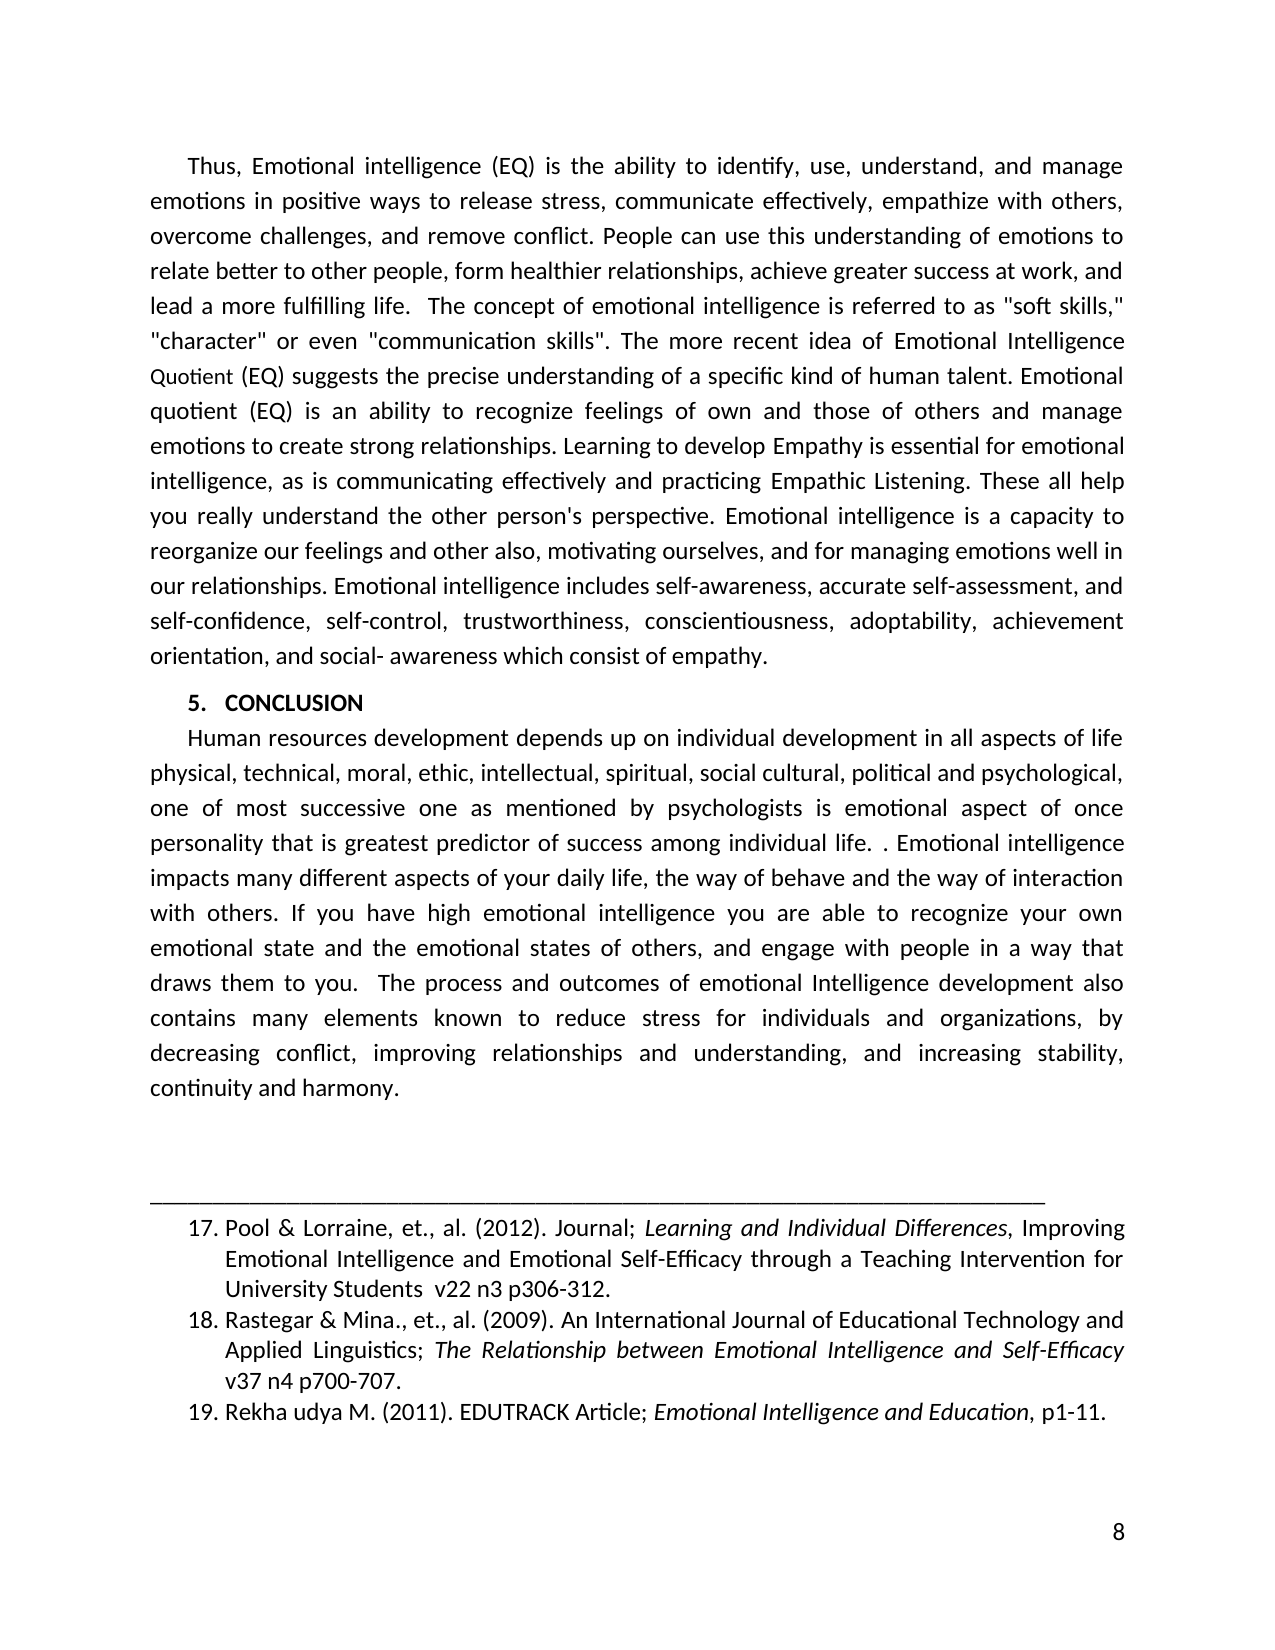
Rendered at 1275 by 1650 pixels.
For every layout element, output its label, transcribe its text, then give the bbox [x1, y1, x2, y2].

text Human resources development depends up on individual development in all aspects of life physical, technical, moral, ethic, intellectual, spiritual, social cultural, political and psychological, one of most successive one as mentioned by psychologists is emotional aspect of once personality that is greatest predictor of success among individual life. . Emotional intelligence impacts many different aspects of your daily life, the way of behave and the way of interaction with others. If you have high emotional intelligence you are able to recognize your own emotional state and the emotional states of others, and engage with people in a way that draws them to you. The process and outcomes of emotional Intelligence development also contains many elements known to reduce stress for individuals and organizations, by decreasing conflict, improving relationships and understanding, and increasing stability, continuity and harmony. [150, 722, 1125, 1103]
list Rekha udya M. (2011). EDUTRACK Article; Emotional Intelligence and Education, p1-11. [187, 1396, 1125, 1426]
list CONCLUSION [187, 687, 1125, 718]
text ________________________________________________________________________ [150, 1177, 1125, 1208]
text Thus, Emotional intelligence (EQ) is the ability to identify, use, understand, and manage emotions in positive ways to release stress, communicate effectively, empathize with others, overcome challenges, and remove conflict. People can use this understanding of emotions to relate better to other people, form healthier relationships, achieve greater success at work, and lead a more fulfilling life. The concept of emotional intelligence is referred to as "soft skills," "character" or even "communication skills". The more recent idea of Emotional Intelligence Quotient (EQ) suggests the precise understanding of a specific kind of human talent. Emotional quotient (EQ) is an ability to recognize feelings of own and those of others and manage emotions to create strong relationships. Learning to develop Empathy is essential for emotional intelligence, as is communicating effectively and practicing Empathic Listening. These all help you really understand the other person's perspective. Emotional intelligence is a capacity to reorganize our feelings and other also, motivating ourselves, and for managing emotions well in our relationships. Emotional intelligence includes self-awareness, accurate self-assessment, and self-confidence, self-control, trustworthiness, conscientiousness, adoptability, achievement orientation, and social- awareness which consist of empathy. [150, 150, 1125, 671]
list Pool & Lorraine, et., al. (2012). Journal; Learning and Individual Differences, Improving Emotional Intelligence and Emotional Self-Efficacy through a Teaching Intervention for University Students v22 n3 p306-312. [187, 1212, 1125, 1304]
list Rastegar & Mina., et., al. (2009). An International Journal of Educational Technology and Applied Linguistics; The Relationship between Emotional Intelligence and Self-Efficacy v37 n4 p700-707. [187, 1304, 1125, 1396]
